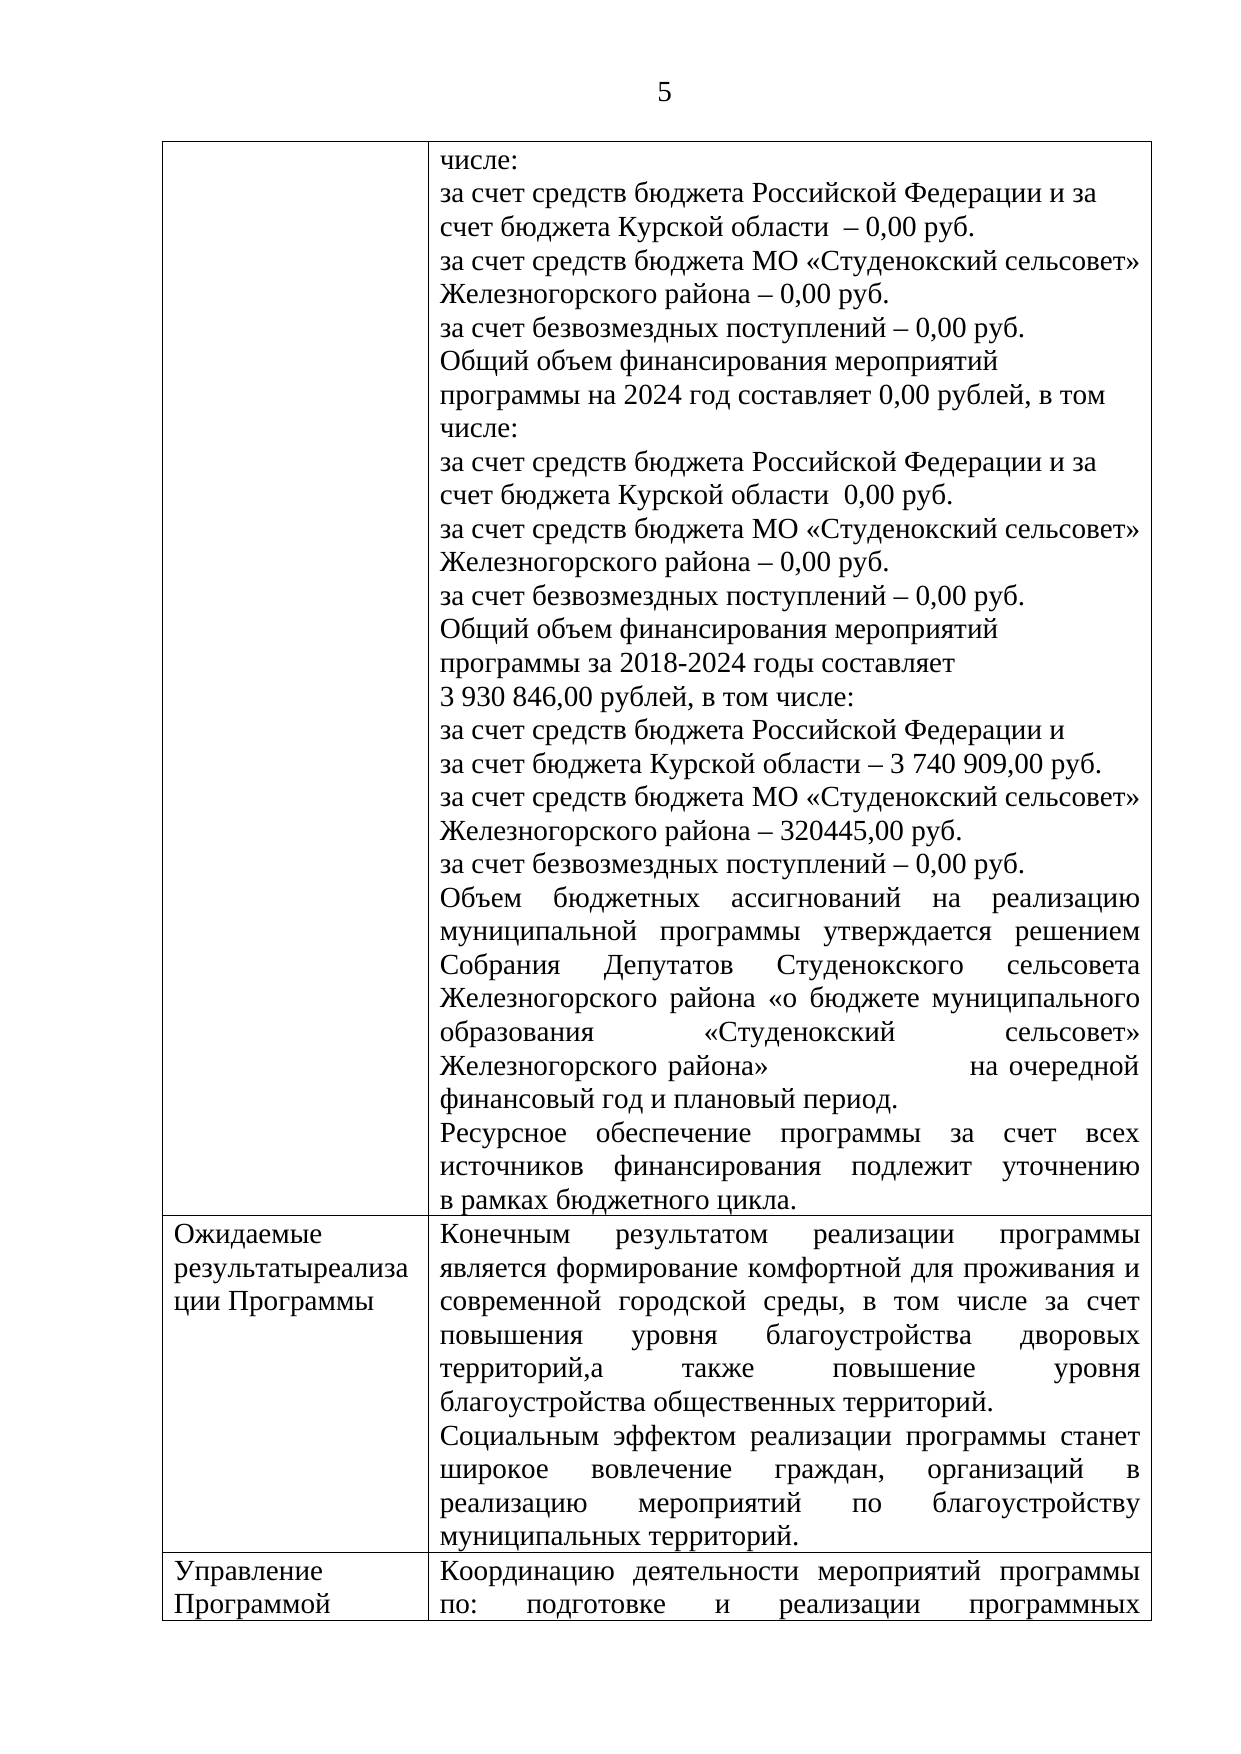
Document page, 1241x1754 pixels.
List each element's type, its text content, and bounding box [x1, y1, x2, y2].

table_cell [429, 142, 1151, 1215]
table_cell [429, 1553, 1151, 1620]
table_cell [163, 142, 428, 1215]
table_cell Конечным результатом реализации программы является формирование комфортной для проживания и современной городской среды, в том числе за счет повышения уровня благоустройства дворовых территорий,а также повышение уровня благоустройства общественных территорий. Социальным эффектом реализации программы станет широкое вовлечение граждан, организаций в реализацию мероприятий по благоустройству муниципальных территорий. [429, 1216, 1151, 1552]
table_cell Ожидаемые результатыреализации Программы [163, 1216, 428, 1552]
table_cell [163, 1553, 428, 1620]
